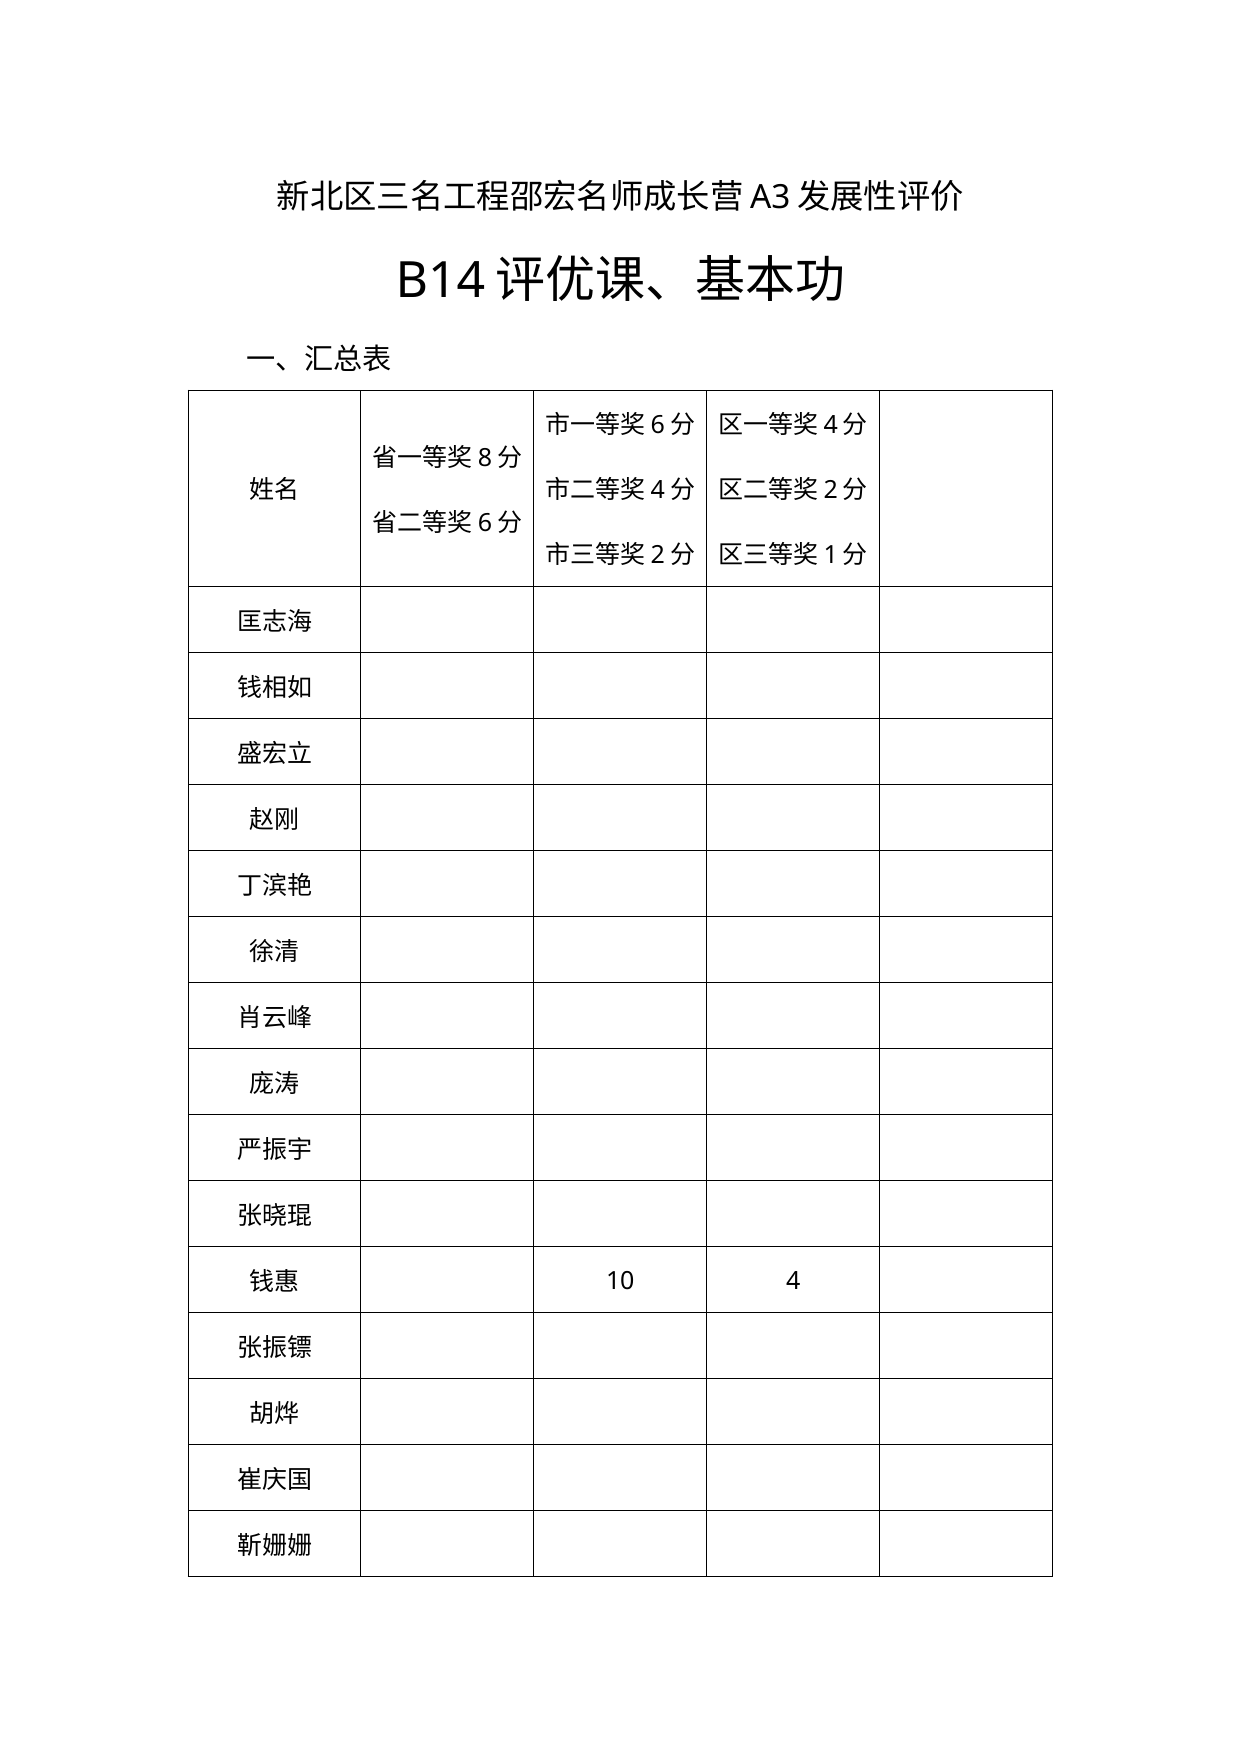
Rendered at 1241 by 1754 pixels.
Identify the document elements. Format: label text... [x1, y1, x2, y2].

table_cell 庞涛 [189, 1049, 360, 1114]
text 新北区三名工程邵宏名师成长营A3发展性评价 [187, 162, 1053, 227]
table_cell [361, 917, 533, 982]
table_cell 匡志海 [189, 587, 360, 652]
table_cell [880, 587, 1052, 652]
table_cell [707, 851, 879, 916]
table_cell [534, 785, 706, 850]
table_cell [361, 653, 533, 718]
table_cell 张振镖 [189, 1313, 360, 1378]
table_cell [880, 785, 1052, 850]
table_cell [534, 653, 706, 718]
table_header 区一等奖4分 区二等奖2分 区三等奖1分 [707, 391, 879, 586]
table_cell [707, 1049, 879, 1114]
table_cell [707, 1313, 879, 1378]
table_cell 赵刚 [189, 785, 360, 850]
table_cell [707, 1445, 879, 1510]
table_cell [361, 1511, 533, 1576]
text 一、汇总表 [187, 324, 1053, 389]
table_cell [534, 1511, 706, 1576]
table_cell 盛宏立 [189, 719, 360, 784]
table_cell [880, 1181, 1052, 1246]
table_cell [880, 1445, 1052, 1510]
table_header [880, 391, 1052, 586]
table_cell [534, 983, 706, 1048]
table_cell [361, 1049, 533, 1114]
table_cell [880, 1115, 1052, 1180]
table_cell [880, 1313, 1052, 1378]
table_cell [361, 1181, 533, 1246]
table_cell 钱惠 [189, 1247, 360, 1312]
table_cell 肖云峰 [189, 983, 360, 1048]
table_cell [707, 1379, 879, 1444]
table_cell [707, 1181, 879, 1246]
table_cell [707, 917, 879, 982]
text B14评优课、基本功 [187, 227, 1053, 324]
table_cell [880, 1511, 1052, 1576]
table_cell [534, 1379, 706, 1444]
table_cell [534, 1049, 706, 1114]
table_cell [534, 1445, 706, 1510]
table_cell [361, 1313, 533, 1378]
table_header 市一等奖6分 市二等奖4分 市三等奖2分 [534, 391, 706, 586]
table_cell 崔庆国 [189, 1445, 360, 1510]
table_cell 靳姗姗 [189, 1511, 360, 1576]
table_cell 张晓琨 [189, 1181, 360, 1246]
table_cell [707, 983, 879, 1048]
table_cell [707, 785, 879, 850]
table_cell 丁滨艳 [189, 851, 360, 916]
table_cell [880, 1247, 1052, 1312]
table_cell [880, 917, 1052, 982]
table_cell 4 [707, 1247, 879, 1312]
table_cell [534, 1313, 706, 1378]
table_cell [707, 653, 879, 718]
table_cell [361, 983, 533, 1048]
table_cell [361, 1445, 533, 1510]
table_header 省一等奖8分 省二等奖6分 [361, 391, 533, 586]
table_cell [361, 719, 533, 784]
table_cell [707, 1511, 879, 1576]
table_cell [361, 1115, 533, 1180]
table_header 姓名 [189, 391, 360, 586]
table_cell [880, 851, 1052, 916]
table_cell [361, 1247, 533, 1312]
table_cell [361, 851, 533, 916]
table_cell [361, 785, 533, 850]
table_cell 严振宇 [189, 1115, 360, 1180]
table_cell [880, 1379, 1052, 1444]
table_cell 10 [534, 1247, 706, 1312]
table_cell [707, 587, 879, 652]
table_cell [880, 983, 1052, 1048]
table_cell [534, 587, 706, 652]
table_cell [534, 719, 706, 784]
table_cell [880, 653, 1052, 718]
table_cell 徐清 [189, 917, 360, 982]
table_cell [361, 1379, 533, 1444]
table_cell [707, 1115, 879, 1180]
table_cell [534, 851, 706, 916]
table_cell [534, 1181, 706, 1246]
table_cell [707, 719, 879, 784]
table_cell [880, 1049, 1052, 1114]
table_cell [534, 1115, 706, 1180]
table_cell 胡烨 [189, 1379, 360, 1444]
table_cell [534, 917, 706, 982]
table_cell [880, 719, 1052, 784]
table_cell 钱相如 [189, 653, 360, 718]
table_cell [361, 587, 533, 652]
